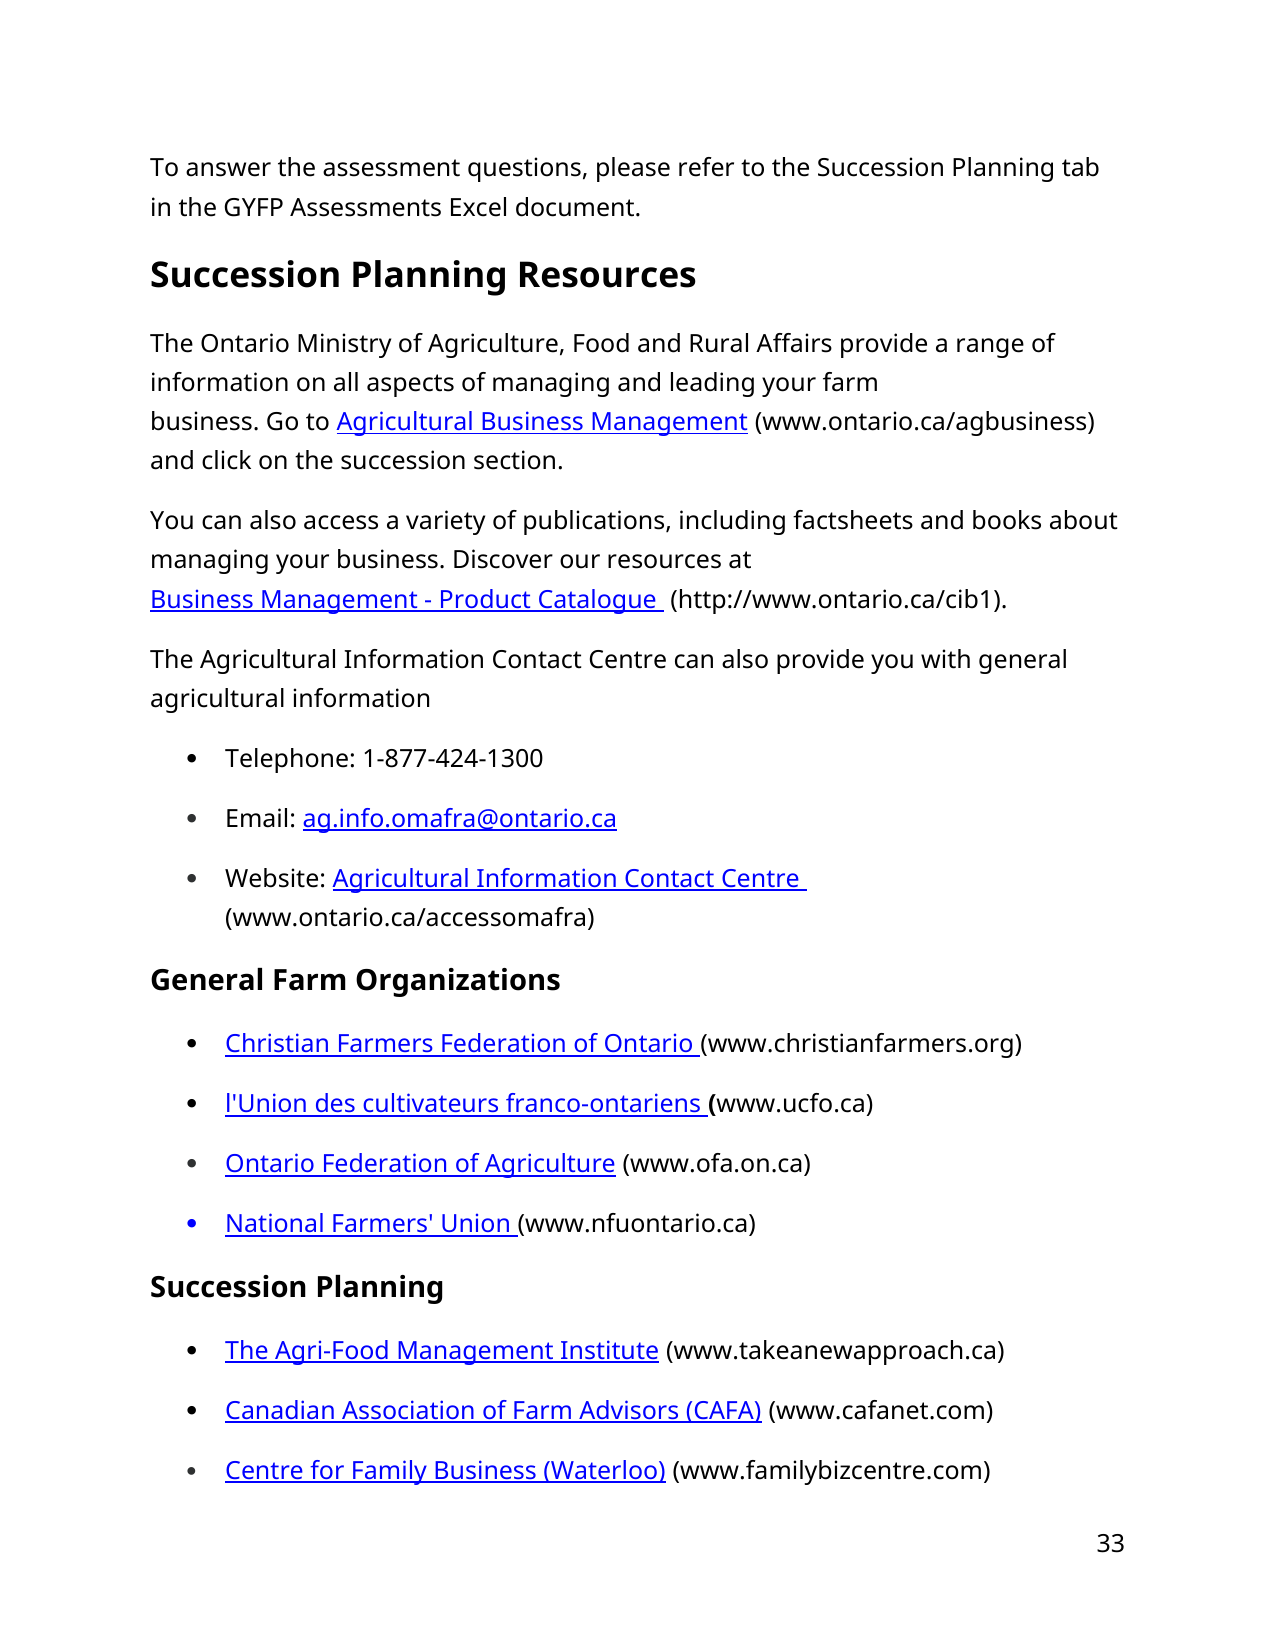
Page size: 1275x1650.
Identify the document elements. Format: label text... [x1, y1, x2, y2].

list Centre for Family Business (Waterloo) (www.familybizcentre.com) [187, 1452, 1125, 1487]
list The Agri-Food Management Institute (www.takeanewapproach.ca) [187, 1332, 1125, 1367]
text To answer the assessment questions, please refer to the Succession Planning tab in the GYFP Assessments Excel document. [150, 150, 1125, 223]
text The Ontario Ministry of Agriculture, Food and Rural Affairs provide a range of information on all aspects of managing and leading your farm business. Go to Agricultural Business Management (www.ontario.ca/agbusiness) and click on the succession section. [150, 325, 1125, 477]
list Website: Agricultural Information Contact Centre (www.ontario.ca/accessomafra) [187, 860, 1125, 934]
subtitle Succession Planning Resources [150, 249, 1125, 297]
text You can also access a variety of publications, including factsheets and books about managing your business. Discover our resources at Business Management - Product Catalogue (http://www.ontario.ca/cib1). [150, 503, 1125, 615]
list Telephone: 1-877-424-1300 [187, 740, 1125, 774]
list Canadian Association of Farm Advisors (CAFA) (www.cafanet.com) [187, 1392, 1125, 1427]
list Email: ag.info.omafra@ontario.ca [187, 800, 1125, 834]
subtitle Succession Planning [150, 1266, 1125, 1306]
list National Farmers' Union (www.nfuontario.ca) [187, 1206, 1125, 1240]
list l'Union des cultivateurs franco-ontariens (www.ucfo.ca) [187, 1086, 1125, 1120]
list Christian Farmers Federation of Ontario (www.christianfarmers.org) [187, 1026, 1125, 1060]
list Ontario Federation of Agriculture (www.ofa.on.ca) [187, 1146, 1125, 1180]
subtitle General Farm Organizations [150, 959, 1125, 999]
text The Agricultural Information Contact Centre can also provide you with general agricultural information [150, 641, 1125, 714]
